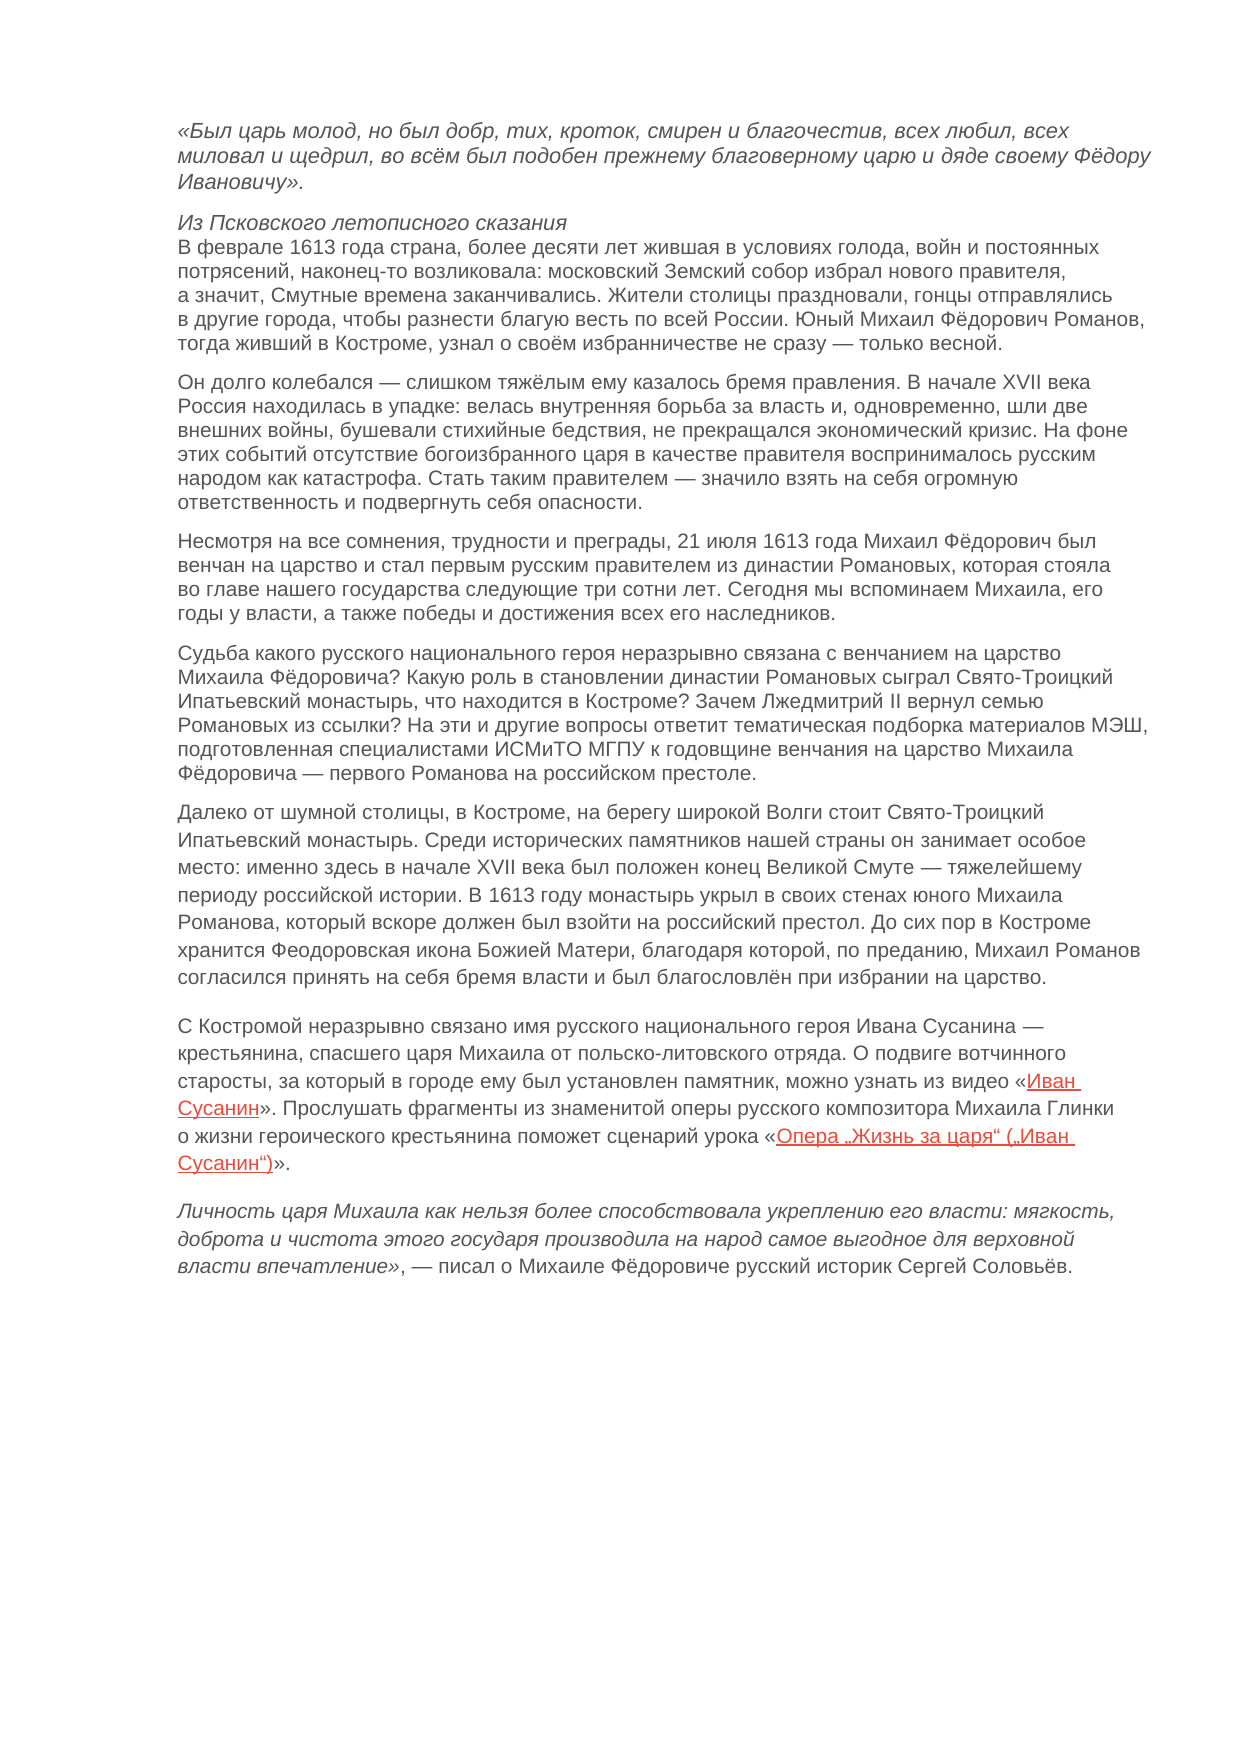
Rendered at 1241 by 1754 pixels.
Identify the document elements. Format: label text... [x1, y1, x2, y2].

text В феврале 1613 года страна, более десяти лет жившая в условиях голода, войн и постоянных потрясений, наконец-то возликовала: московский Земский собор избрал нового правителя, а значит, Смутные времена заканчивались. Жители столицы праздновали, гонцы отправлялись в другие города, чтобы разнести благую весть по всей России. Юный Михаил Фёдорович Романов, тогда живший в Костроме, узнал о своём избранничестве не сразу — только весной. [177, 234, 1152, 354]
text Несмотря на все сомнения, трудности и преграды, 21 июля 1613 года Михаил Фёдорович был венчан на царство и стал первым русским правителем из династии Романовых, которая стояла во главе нашего государства следующие три сотни лет. Сегодня мы вспоминаем Михаила, его годы у власти, а также победы и достижения всех его наследников. [177, 529, 1152, 625]
text Из Псковского летописного сказания [177, 209, 1152, 234]
text «Был царь молод, но был добр, тих, кроток, смирен и благочестив, всех любил, всех миловал и щедрил, во всём был подобен прежнему благоверному царю и дяде своему Фёдору Ивановичу». [177, 118, 1152, 194]
text С Костромой неразрывно связано имя русского национального героя Ивана Сусанина — крестьянина, спасшего царя Михаила от польско-литовского отряда. О подвиге вотчинного старосты, за который в городе ему был установлен памятник, можно узнать из видео «Иван Сусанин». Прослушать фрагменты из знаменитой оперы русского композитора Михаила Глинки о жизни героического крестьянина поможет сценарий урока «Опера „Жизнь за царя“ („Иван Сусанин“)». [177, 1013, 1152, 1175]
text Далеко от шумной столицы, в Костроме, на берегу широкой Волги стоит Свято-Троицкий Ипатьевский монастырь. Среди исторических памятников нашей страны он занимает особое место: именно здесь в начале XVII века был положен конец Великой Смуте — тяжелейшему периоду российской истории. В 1613 году монастырь укрыл в своих стенах юного Михаила Романова, который вскоре должен был взойти на российский престол. До сих пор в Костроме хранится Феодоровская икона Божией Матери, благодаря которой, по преданию, Михаил Романов согласился принять на себя бремя власти и был благословлён при избрании на царство. [177, 800, 1152, 989]
text Он долго колебался — слишком тяжёлым ему казалось бремя правления. В начале XVII века Россия находилась в упадке: велась внутренняя борьба за власть и, одновременно, шли две внешних войны, бушевали стихийные бедствия, не прекращался экономический кризис. На фоне этих событий отсутствие богоизбранного царя в качестве правителя воспринималось русским народом как катастрофа. Стать таким правителем — значило взять на себя огромную ответственность и подвергнуть себя опасности. [177, 370, 1152, 514]
text Личность царя Михаила как нельзя более способствовала укреплению его власти: мягкость, доброта и чистота этого государя производила на народ самое выгодное для верховной власти впечатление», — писал о Михаиле Фёдоровиче русский историк Сергей Соловьёв. [177, 1199, 1152, 1278]
text Судьба какого русского национального героя неразрывно связана с венчанием на царство Михаила Фёдоровича? Какую роль в становлении династии Романовых сыграл Свято-Троицкий Ипатьевский монастырь, что находится в Костроме? Зачем Лжедмитрий II вернул семью Романовых из ссылки? На эти и другие вопросы ответит тематическая подборка материалов МЭШ, подготовленная специалистами ИСМиТО МГПУ к годовщине венчания на царство Михаила Фёдоровича — первого Романова на российском престоле. [177, 641, 1152, 784]
